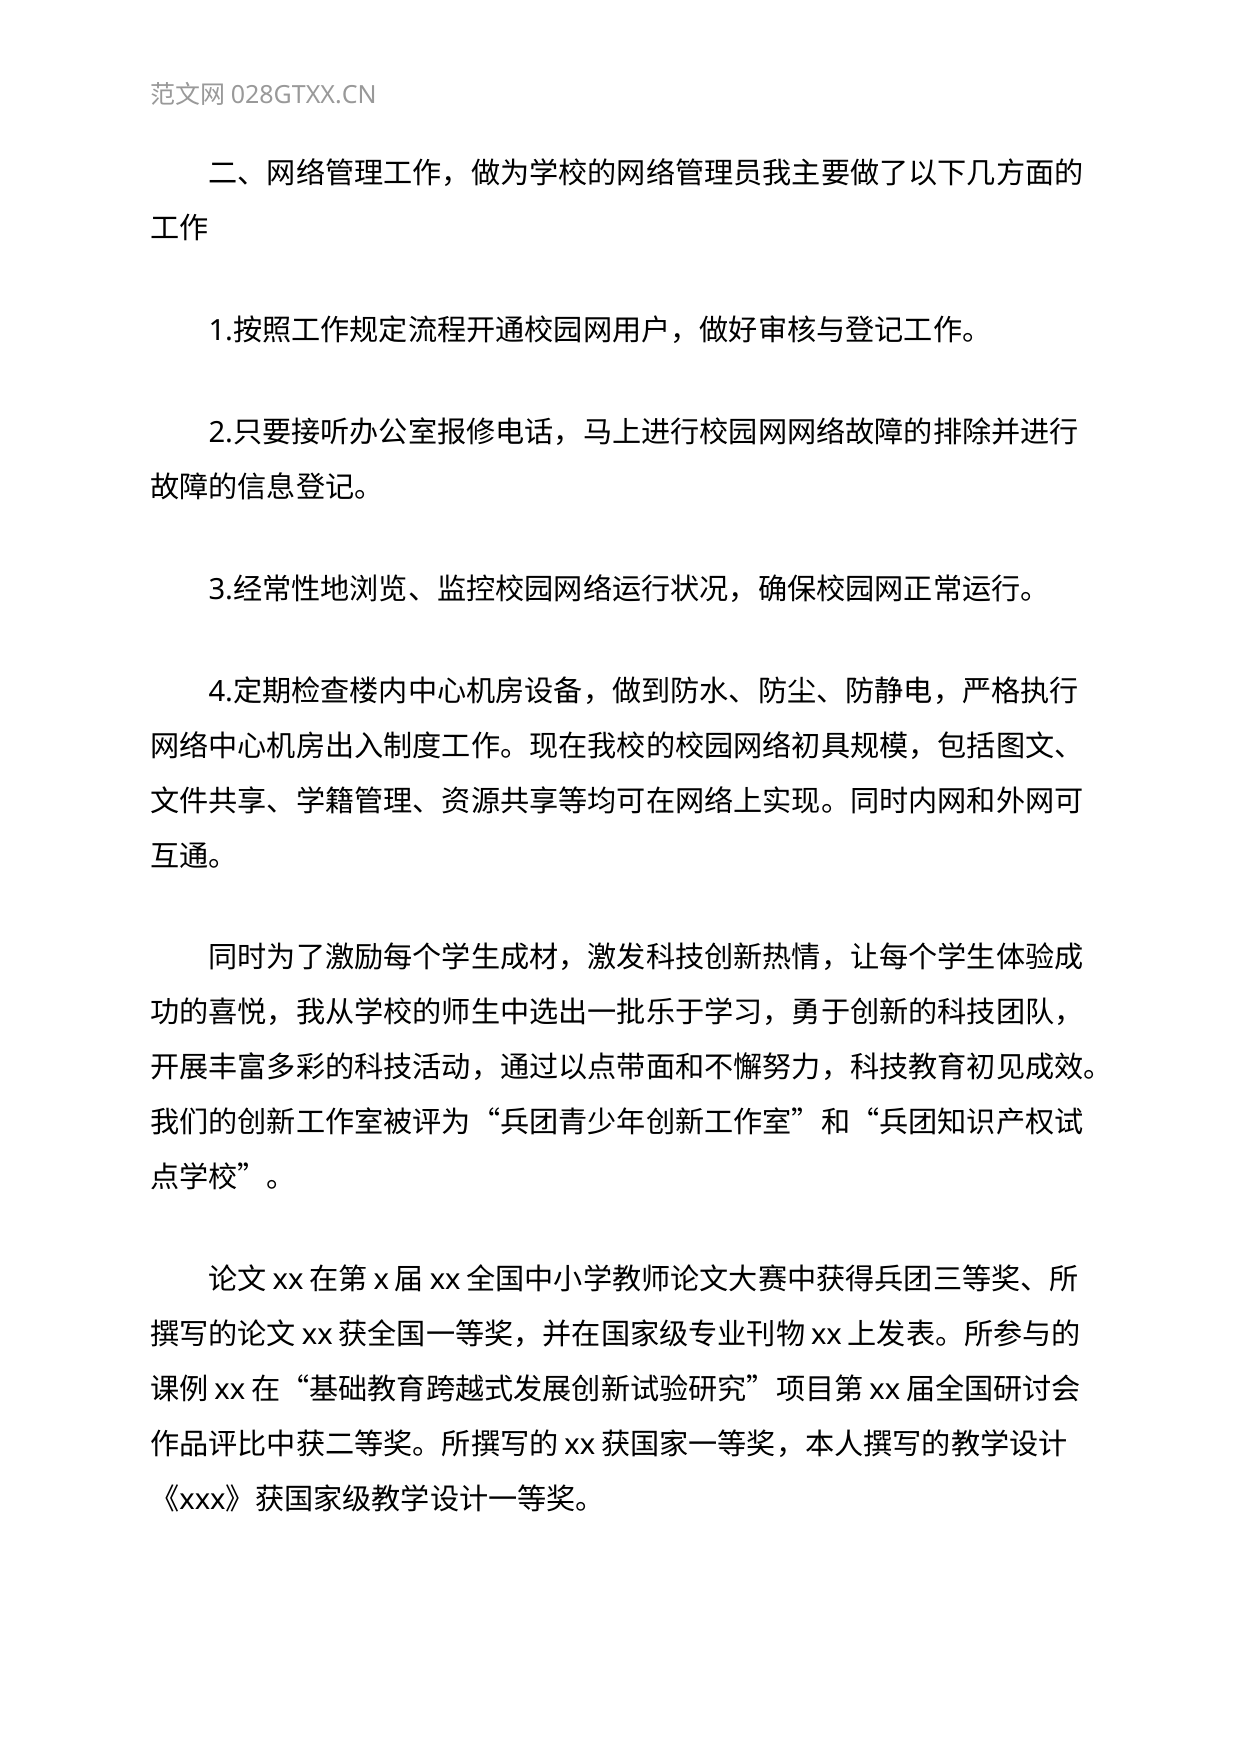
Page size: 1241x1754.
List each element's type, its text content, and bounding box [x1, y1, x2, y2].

text 3.经常性地浏览、监控校园网络运行状况，确保校园网正常运行。 [150, 565, 1090, 608]
text 二、网络管理工作，做为学校的网络管理员我主要做了以下几方面的工作 [150, 150, 1090, 247]
text 4.定期检查楼内中心机房设备，做到防水、防尘、防静电，严格执行网络中心机房出入制度工作。现在我校的校园网络初具规模，包括图文、文件共享、学籍管理、资源共享等均可在网络上实现。同时内网和外网可互通。 [150, 667, 1090, 874]
text 1.按照工作规定流程开通校园网用户，做好审核与登记工作。 [150, 307, 1090, 349]
text 同时为了激励每个学生成材，激发科技创新热情，让每个学生体验成功的喜悦，我从学校的师生中选出一批乐于学习，勇于创新的科技团队，开展丰富多彩的科技活动，通过以点带面和不懈努力，科技教育初见成效。我们的创新工作室被评为“兵团青少年创新工作室”和“兵团知识产权试点学校”。 [150, 934, 1090, 1196]
text 2.只要接听办公室报修电话，马上进行校园网网络故障的排除并进行故障的信息登记。 [150, 409, 1090, 506]
text 论文xx在第x届xx全国中小学教师论文大赛中获得兵团三等奖、所撰写的论文xx获全国一等奖，并在国家级专业刊物xx上发表。所参与的课例xx在“基础教育跨越式发展创新试验研究”项目第xx届全国研讨会作品评比中获二等奖。所撰写的xx获国家一等奖，本人撰写的教学设计《xxx》获国家级教学设计一等奖。 [150, 1255, 1090, 1518]
